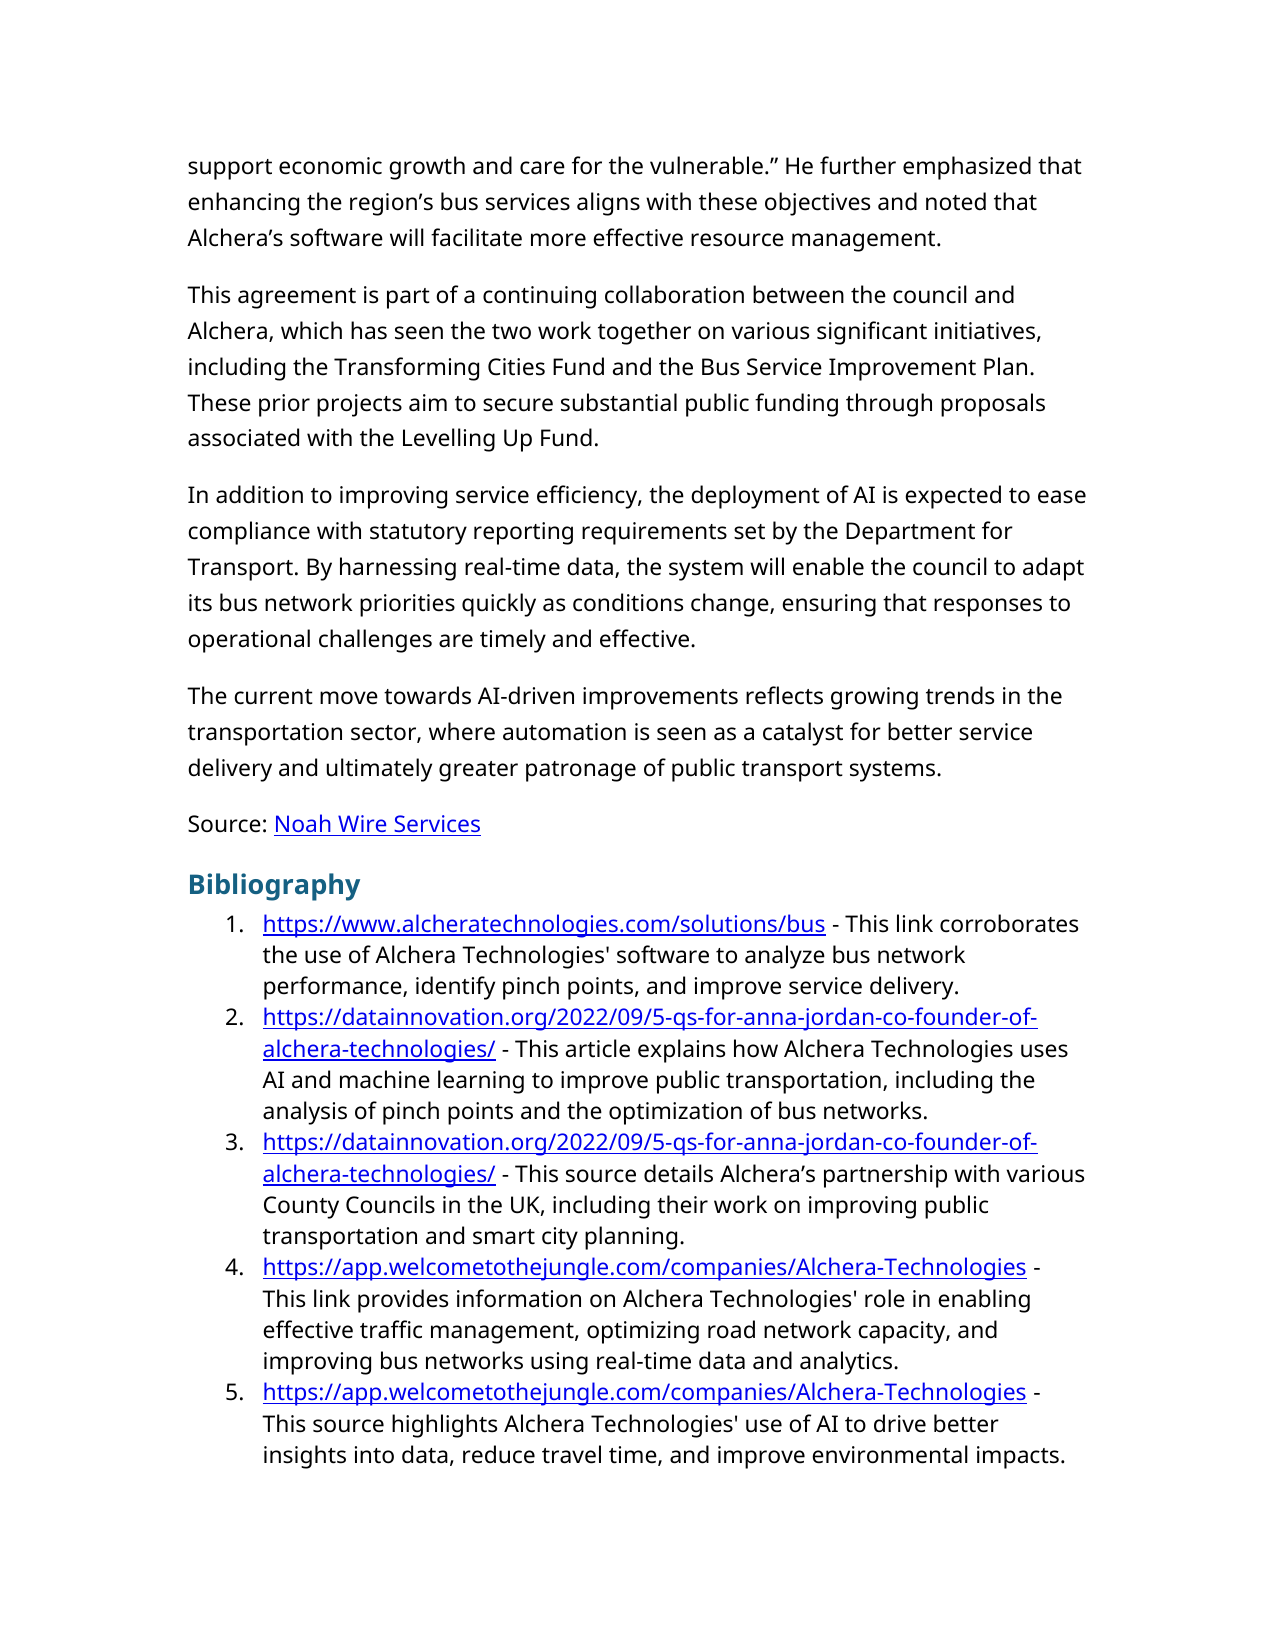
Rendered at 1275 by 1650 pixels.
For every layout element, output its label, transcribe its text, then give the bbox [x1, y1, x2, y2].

text In addition to improving service efficiency, the deployment of AI is expected to ease compliance with statutory reporting requirements set by the Department for Transport. By harnessing real-time data, the system will enable the council to adapt its bus network priorities quickly as conditions change, ensuring that responses to operational challenges are timely and effective. [187, 479, 1087, 654]
text This agreement is part of a continuing collaboration between the council and Alchera, which has seen the two work together on various significant initiatives, including the Transforming Cities Fund and the Bus Service Improvement Plan. These prior projects aim to secure substantial public funding through proposals associated with the Levelling Up Fund. [187, 279, 1087, 454]
list https://datainnovation.org/2022/09/5-qs-for-anna-jordan-co-founder-of-alchera-technologies/ - This article explains how Alchera Technologies uses AI and machine learning to improve public transportation, including the analysis of pinch points and the optimization of bus networks. [225, 1001, 1087, 1126]
list https://app.welcometothejungle.com/companies/Alchera-Technologies - This source highlights Alchera Technologies' use of AI to drive better insights into data, reduce travel time, and improve environmental impacts. [225, 1376, 1087, 1470]
list https://app.welcometothejungle.com/companies/Alchera-Technologies - This link provides information on Alchera Technologies' role in enabling effective traffic management, optimizing road network capacity, and improving bus networks using real-time data and analytics. [225, 1251, 1087, 1376]
text The current move towards AI-driven improvements reflects growing trends in the transportation sector, where automation is seen as a catalyst for better service delivery and ultimately greater patronage of public transport systems. [187, 680, 1087, 783]
list https://www.alcheratechnologies.com/solutions/bus - This link corroborates the use of Alchera Technologies' software to analyze bus network performance, identify pinch points, and improve service delivery. [225, 907, 1087, 1001]
text Source: Noah Wire Services [187, 808, 1087, 839]
list https://datainnovation.org/2022/09/5-qs-for-anna-jordan-co-founder-of-alchera-technologies/ - This source details Alchera’s partnership with various County Councils in the UK, including their work on improving public transportation and smart city planning. [225, 1126, 1087, 1251]
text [187, 150, 1087, 253]
subtitle Bibliography [187, 865, 1087, 902]
